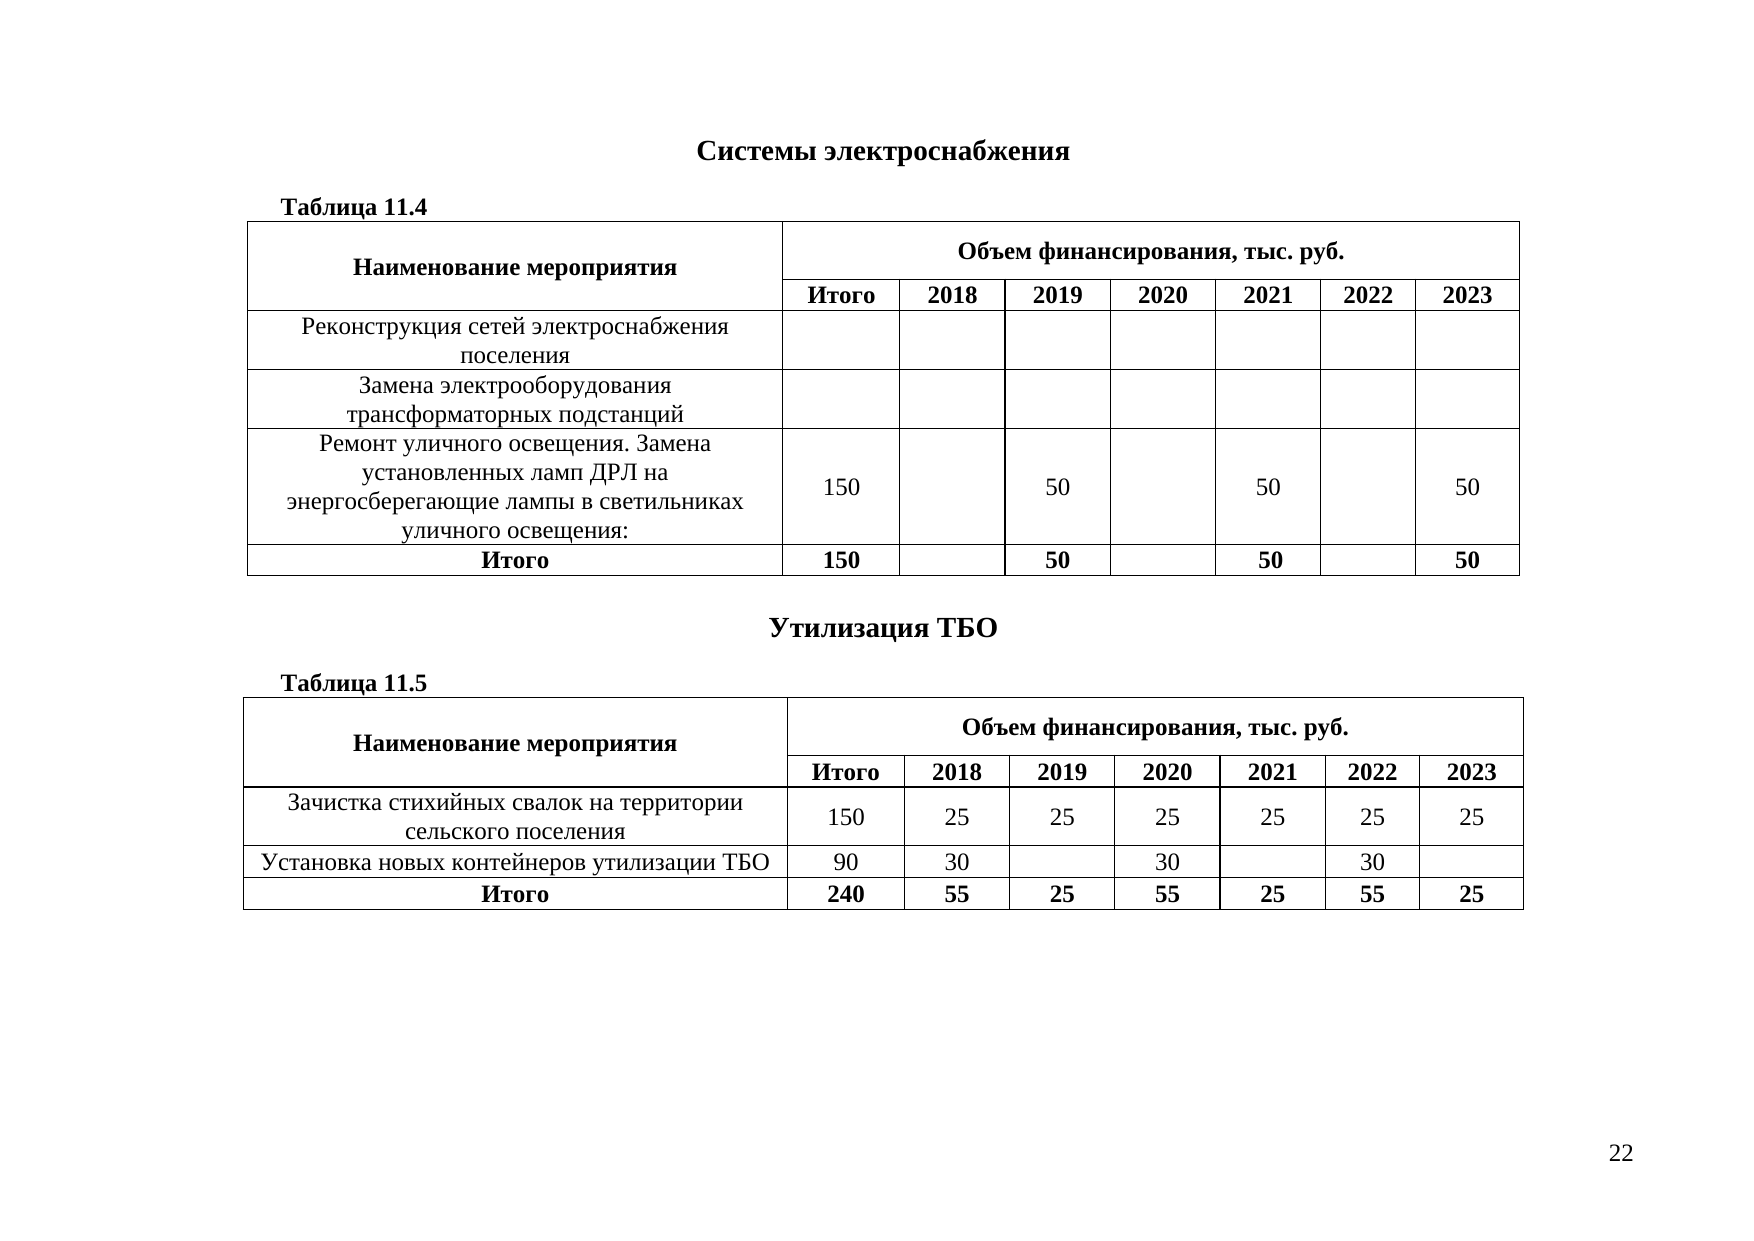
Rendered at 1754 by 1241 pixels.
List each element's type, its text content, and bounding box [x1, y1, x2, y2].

table_cell 50 [1416, 545, 1519, 575]
table_cell [1006, 311, 1110, 369]
table_cell 55 [1115, 878, 1219, 908]
table_cell [1321, 429, 1415, 543]
table_cell 25 [1115, 788, 1219, 845]
table_cell 150 [783, 545, 899, 575]
table_cell 2021 [1216, 280, 1320, 310]
table_cell 2022 [1326, 756, 1419, 786]
table_cell 2019 [1006, 280, 1110, 310]
table_cell [1221, 846, 1325, 877]
table_cell [1216, 311, 1320, 369]
table_cell [783, 311, 899, 369]
table_cell Зачистка стихийных свалок на территории сельского поселения [244, 788, 787, 845]
table_cell 55 [1326, 878, 1419, 908]
table_cell [1010, 846, 1114, 877]
table_cell 2018 [905, 756, 1009, 786]
table_cell [900, 545, 1004, 575]
table_cell [1216, 370, 1320, 427]
table_header Наименование мероприятия [248, 222, 782, 310]
table_cell Ремонт уличного освещения. Замена установленных ламп ДРЛ на энергосберегающие лампы в светильниках уличного освещения: [248, 429, 782, 543]
table_cell 2020 [1111, 280, 1215, 310]
table_cell 25 [1221, 878, 1325, 908]
table_cell [900, 370, 1004, 427]
table_cell Итого [783, 280, 899, 310]
table_cell 150 [788, 788, 904, 845]
table_cell 2019 [1010, 756, 1114, 786]
title Утилизация ТБО [133, 610, 1633, 643]
table_cell 50 [1006, 545, 1110, 575]
table_cell Замена электрооборудования трансформаторных подстанций [248, 370, 782, 427]
table_cell [1420, 846, 1523, 877]
table_cell 2021 [1221, 756, 1325, 786]
table_cell 50 [1216, 429, 1320, 543]
table_cell 25 [1326, 788, 1419, 845]
table_cell 50 [1416, 429, 1519, 543]
text Системы электроснабжения [133, 133, 1633, 166]
table_cell 2020 [1115, 756, 1219, 786]
table_cell 50 [1006, 429, 1110, 543]
table_cell 25 [1420, 788, 1523, 845]
table_cell [1111, 370, 1215, 427]
title Таблица 11.5 [207, 668, 1633, 697]
table_cell [1006, 370, 1110, 427]
table_cell [1416, 311, 1519, 369]
table_cell 30 [1326, 846, 1419, 877]
table_cell [1111, 545, 1215, 575]
table_cell Итого [244, 878, 787, 908]
table_cell 2018 [900, 280, 1004, 310]
table_cell Итого [788, 756, 904, 786]
table_cell Итого [248, 545, 782, 575]
table_cell [900, 311, 1004, 369]
table_cell 30 [1115, 846, 1219, 877]
table_header Объем финансирования, тыс. руб. [783, 222, 1519, 278]
table_cell 240 [788, 878, 904, 908]
table_cell 25 [1010, 788, 1114, 845]
table_cell 90 [788, 846, 904, 877]
title Таблица 11.4 [207, 192, 1633, 221]
table_cell 2023 [1416, 280, 1519, 310]
table_cell [783, 370, 899, 427]
table_cell 50 [1216, 545, 1320, 575]
table_cell Реконструкция сетей электроснабжения поселения [248, 311, 782, 369]
table_cell [1321, 311, 1415, 369]
table_cell 25 [1420, 878, 1523, 908]
table_cell 25 [905, 788, 1009, 845]
table_cell Установка новых контейнеров утилизации ТБО [244, 846, 787, 877]
table_cell [1416, 370, 1519, 427]
table_cell 2022 [1321, 280, 1415, 310]
table_cell [1111, 429, 1215, 543]
table_cell 55 [905, 878, 1009, 908]
table_cell [1111, 311, 1215, 369]
table_cell [900, 429, 1004, 543]
table_cell 150 [783, 429, 899, 543]
table_cell 30 [905, 846, 1009, 877]
table_header Наименование мероприятия [244, 698, 787, 786]
table_cell [1321, 545, 1415, 575]
table_cell 25 [1221, 788, 1325, 845]
table_cell [1321, 370, 1415, 427]
table_header Объем финансирования, тыс. руб. [788, 698, 1523, 754]
table_cell 25 [1010, 878, 1114, 908]
table_cell 2023 [1420, 756, 1523, 786]
